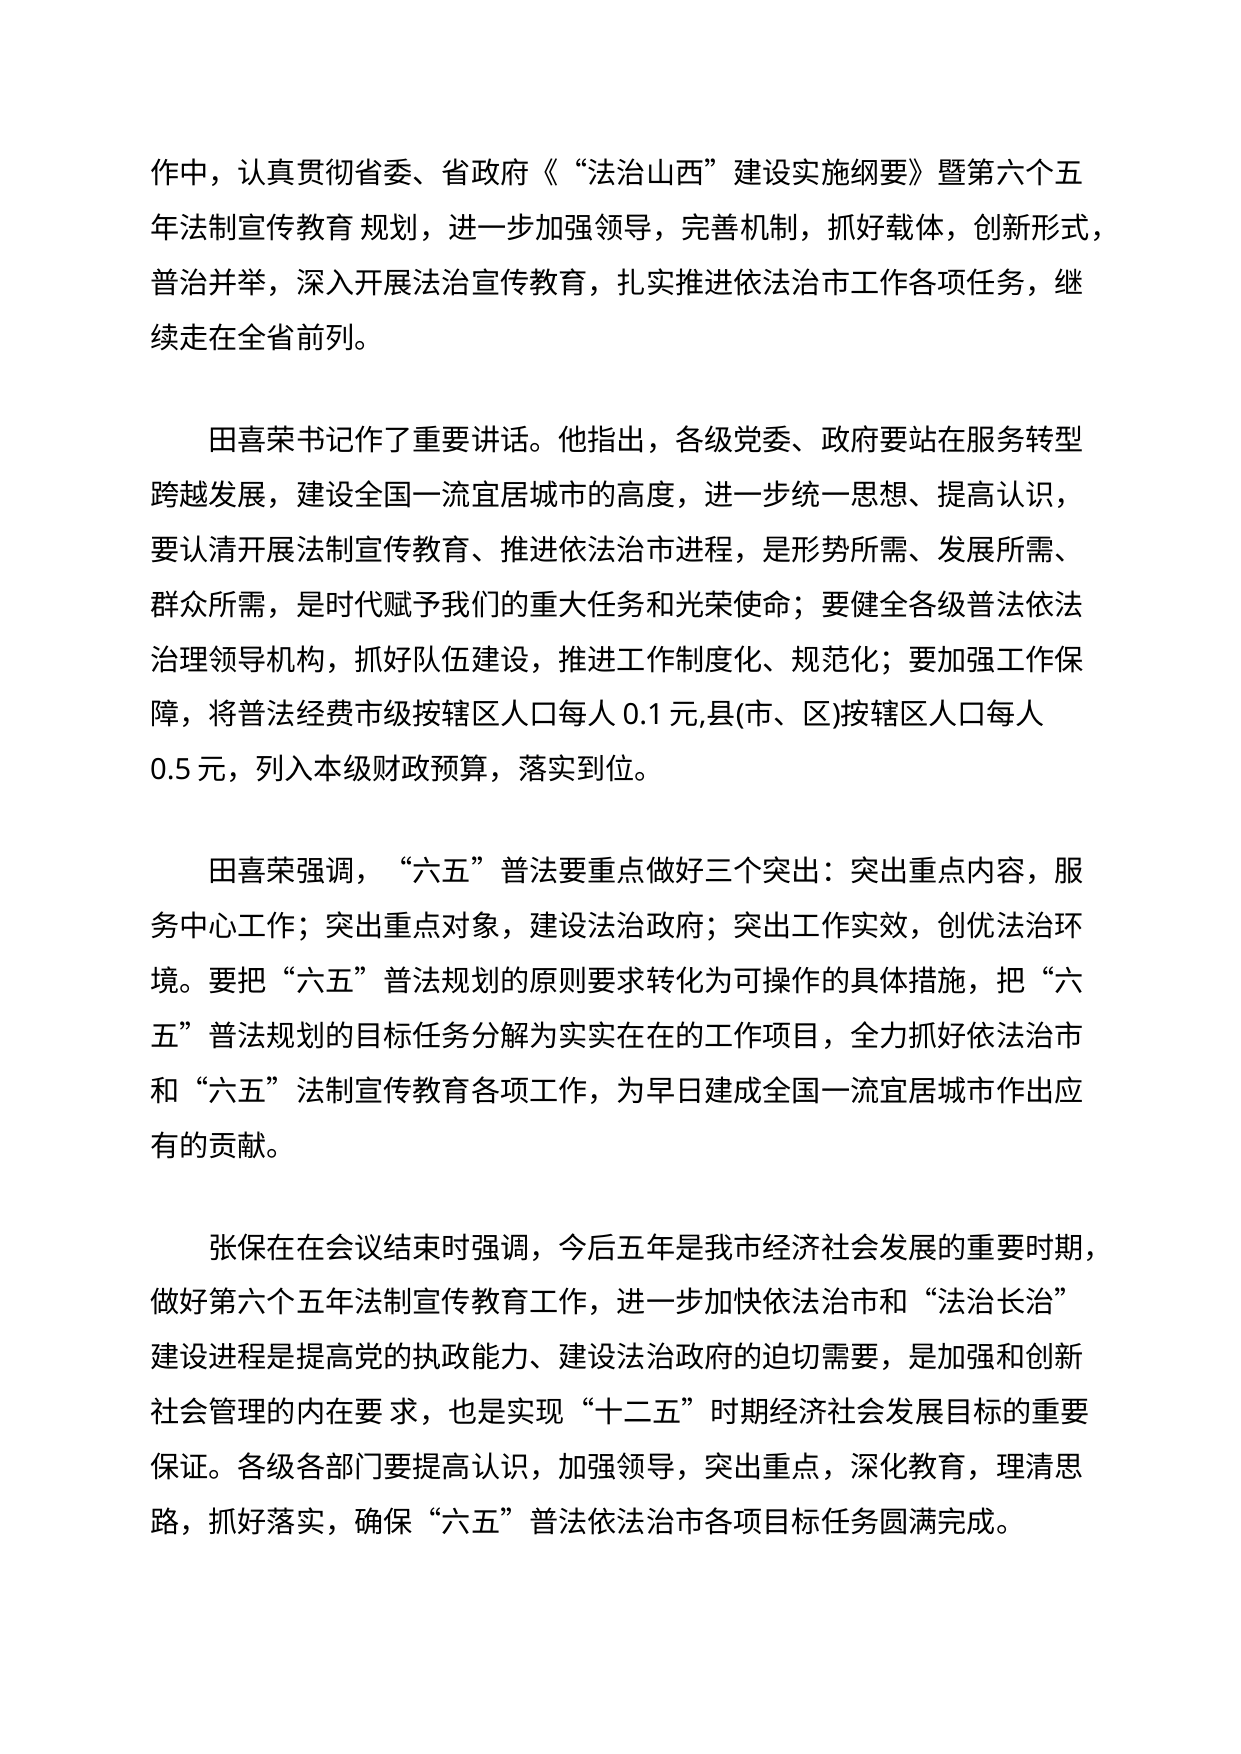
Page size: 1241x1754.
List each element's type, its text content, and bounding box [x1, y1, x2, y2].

text 田喜荣强调，“六五”普法要重点做好三个突出：突出重点内容，服务中心工作；突出重点对象，建设法治政府；突出工作实效，创优法治环境。要把“六五”普法规划的原则要求转化为可操作的具体措施，把“六五”普法规划的目标任务分解为实实在在的工作项目，全力抓好依法治市和“六五”法制宣传教育各项工作，为早日建成全国一流宜居城市作出应有的贡献。 [150, 848, 1090, 1165]
text 张保在在会议结束时强调，今后五年是我市经济社会发展的重要时期，做好第六个五年法制宣传教育工作，进一步加快依法治市和“法治长治”建设进程是提高党的执政能力、建设法治政府的迫切需要，是加强和创新社会管理的内在要 求，也是实现“十二五”时期经济社会发展目标的重要保证。各级各部门要提高认识，加强领导，突出重点，深化教育，理清思路，抓好落实，确保“六五”普法依法治市各项目标任务圆满完成。 [150, 1224, 1090, 1541]
text 田喜荣书记作了重要讲话。他指出，各级党委、政府要站在服务转型跨越发展，建设全国一流宜居城市的高度，进一步统一思想、提高认识，要认清开展法制宣传教育、推进依法治市进程，是形势所需、发展所需、群众所需，是时代赋予我们的重大任务和光荣使命；要健全各级普法依法治理领导机构，抓好队伍建设，推进工作制度化、规范化；要加强工作保障，将普法经费市级按辖区人口每人0.1元,县(市、区)按辖区人口每人0.5元，列入本级财政预算，落实到位。 [150, 416, 1090, 788]
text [150, 150, 1090, 357]
